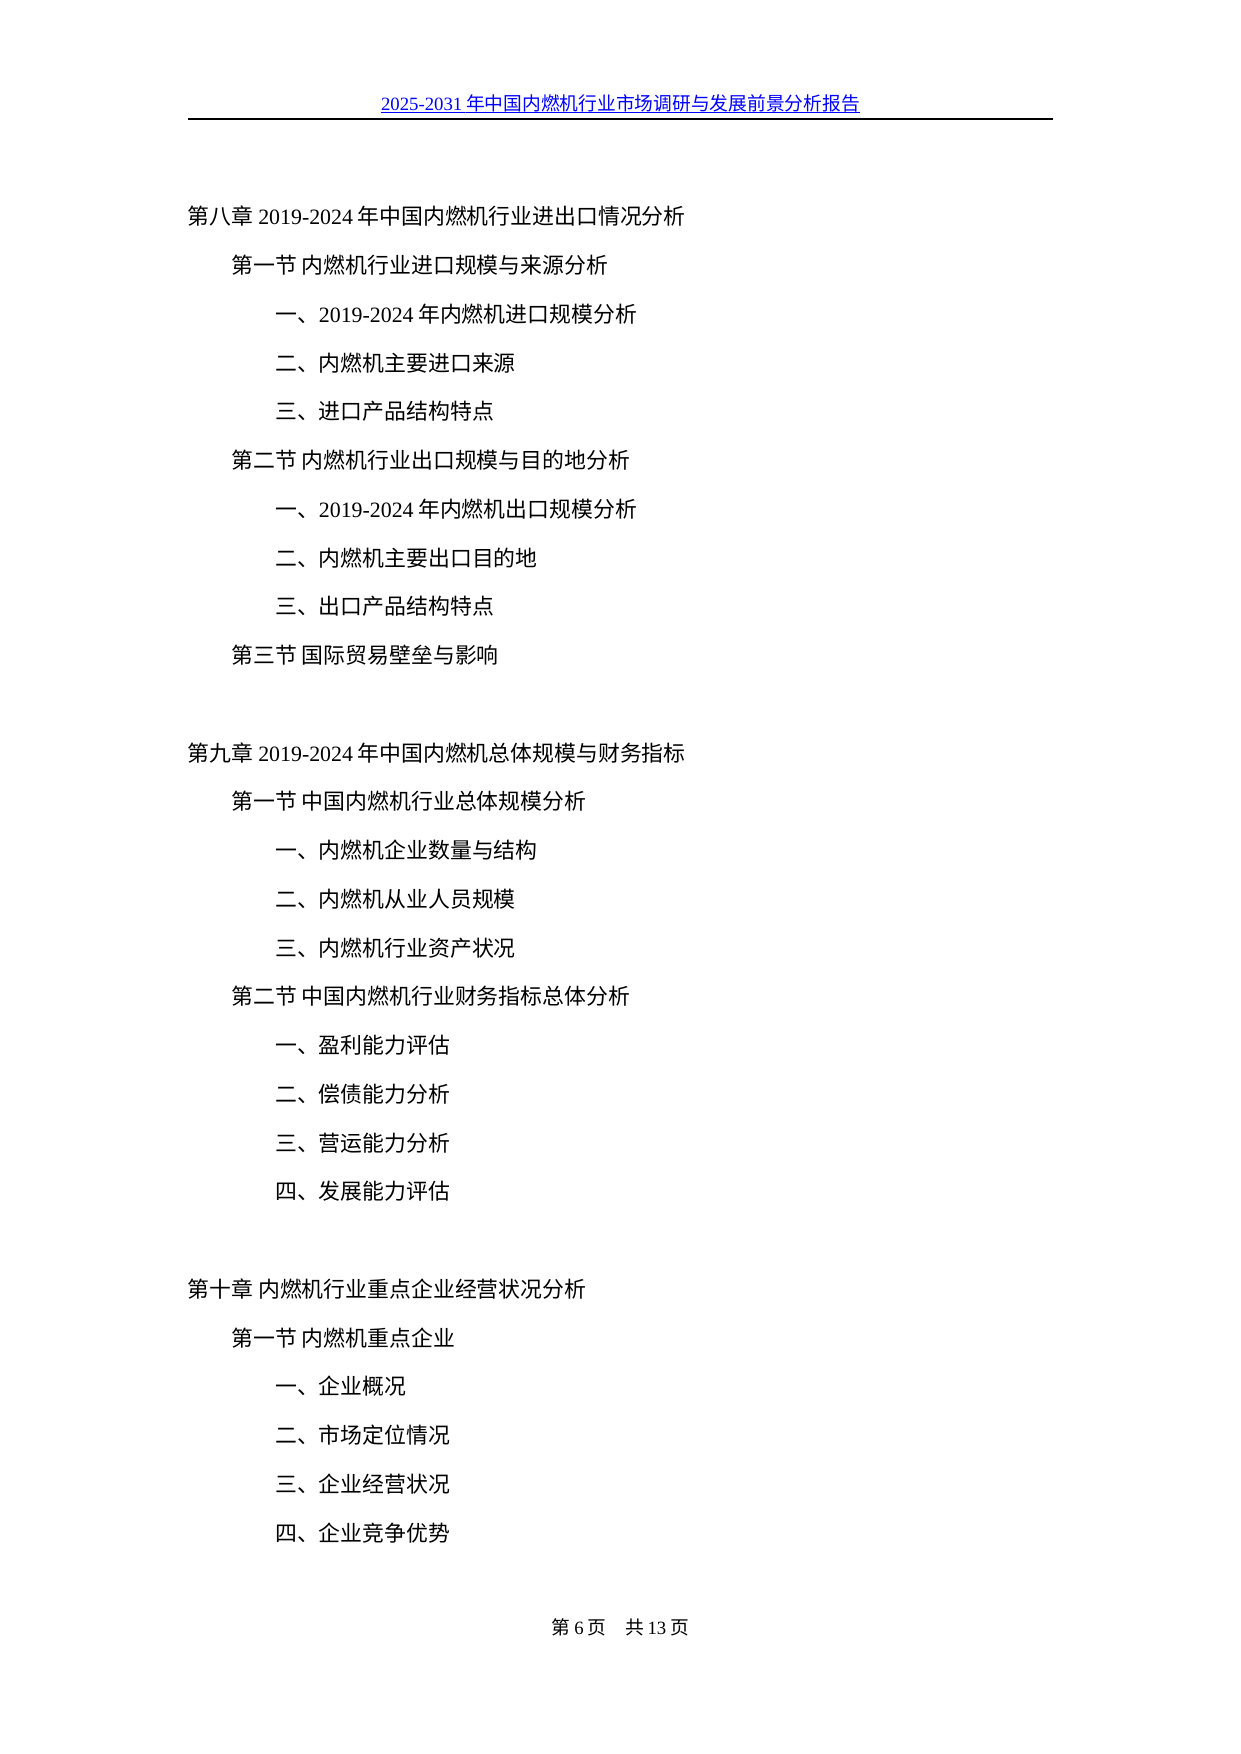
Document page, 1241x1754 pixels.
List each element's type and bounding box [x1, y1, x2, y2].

text [187, 150, 1053, 1548]
